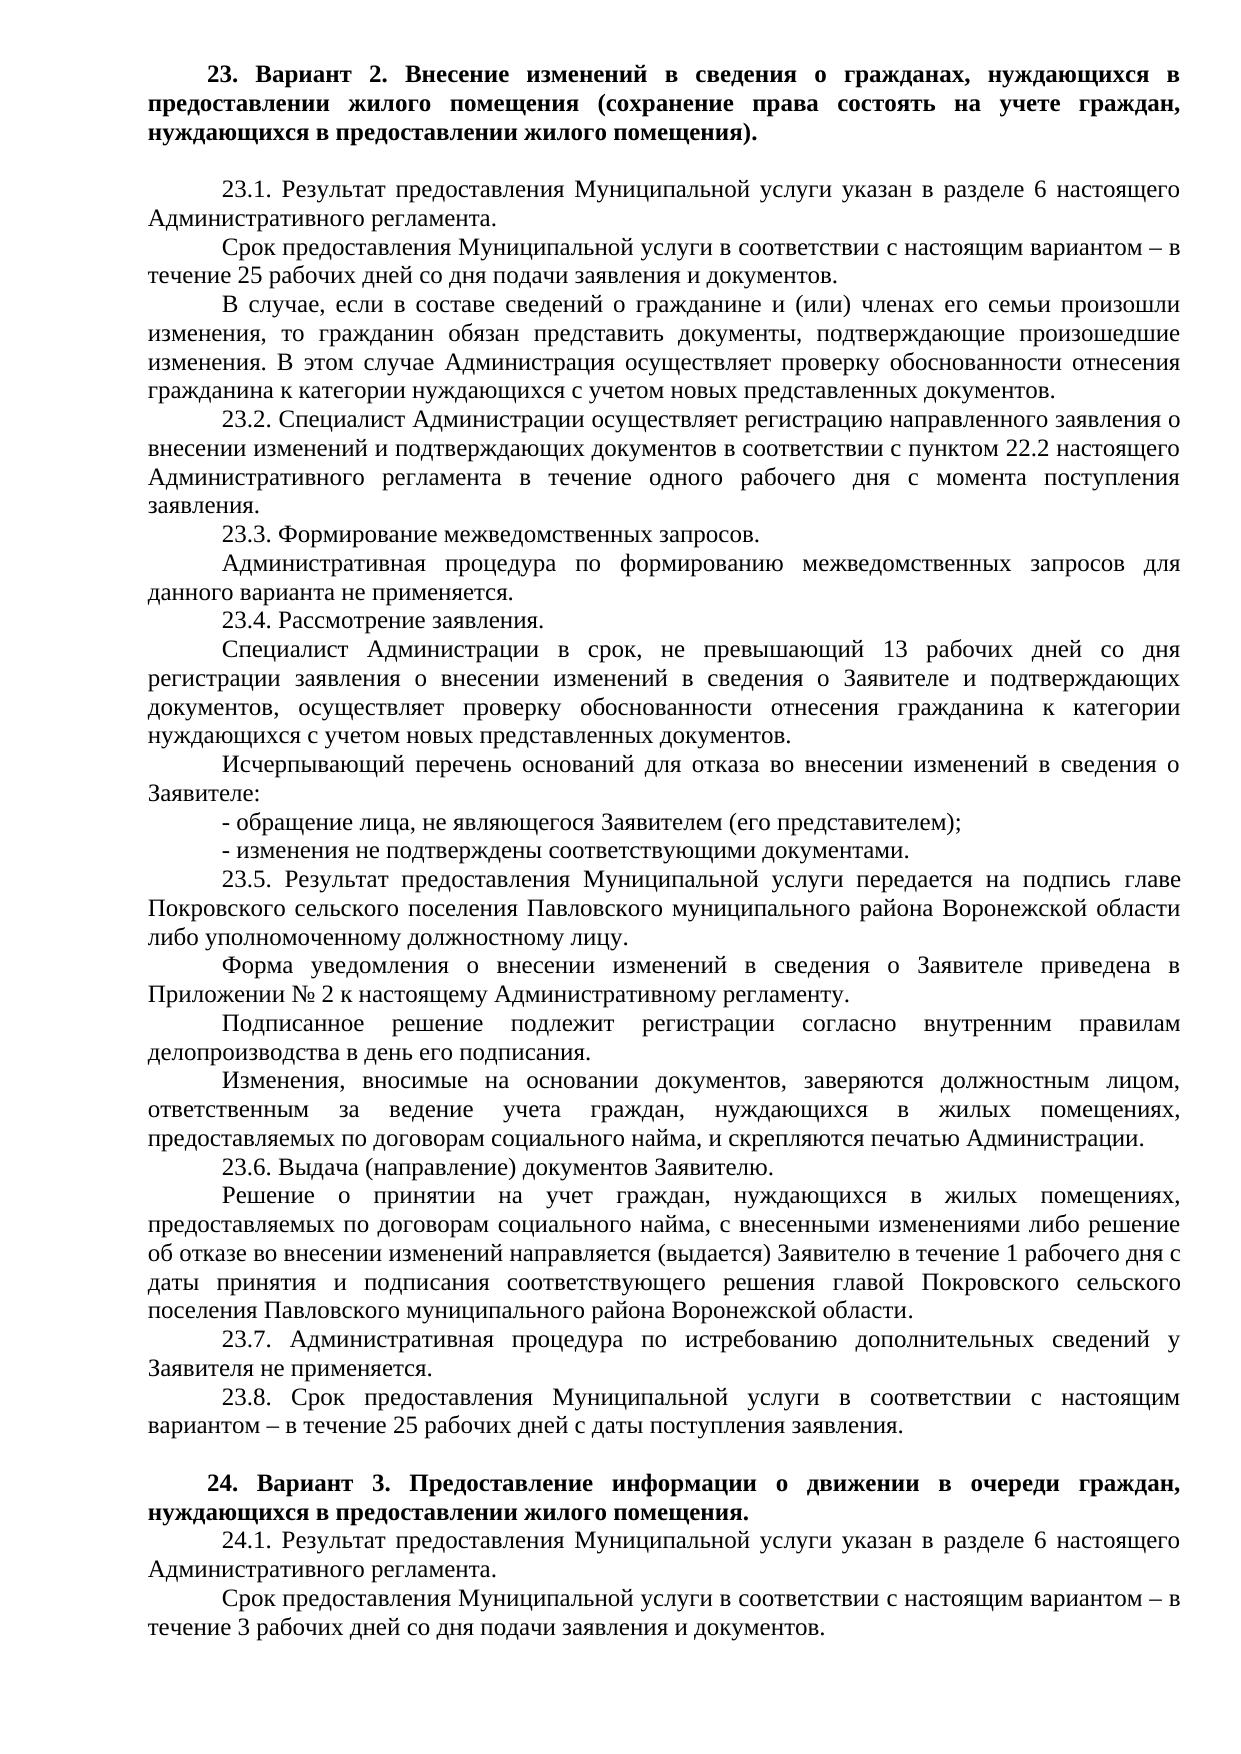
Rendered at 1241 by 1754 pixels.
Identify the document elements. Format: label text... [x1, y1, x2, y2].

text 23. Вариант 2. Внесение изменений в сведения о гражданах, нуждающихся в предоставлении жилого помещения (сохранение права состоять на учете граждан, нуждающихся в предоставлении жилого помещения). [148, 59, 1181, 145]
text - изменения не подтверждены соответствующими документами. [148, 835, 1181, 864]
text Исчерпывающий перечень оснований для отказа во внесении изменений в сведения о Заявителе: [148, 749, 1181, 807]
text 23.6. Выдача (направление) документов Заявителю. [148, 1152, 1181, 1180]
text Подписанное решение подлежит регистрации согласно внутренним правилам делопроизводства в день его подписания. [148, 1008, 1181, 1065]
text 23.7. Административная процедура по истребованию дополнительных сведений у Заявителя не применяется. [148, 1324, 1181, 1382]
text Срок предоставления Муниципальной услуги в соответствии с настоящим вариантом – в течение 3 рабочих дней со дня подачи заявления и документов. [148, 1583, 1181, 1640]
text 23.4. Рассмотрение заявления. [148, 605, 1181, 634]
text В случае, если в составе сведений о гражданине и (или) членах его семьи произошли изменения, то гражданин обязан представить документы, подтверждающие произошедшие изменения. В этом случае Администрация осуществляет проверку обоснованности отнесения гражданина к категории нуждающихся с учетом новых представленных документов. [148, 289, 1181, 404]
text 23.2. Специалист Администрации осуществляет регистрацию направленного заявления о внесении изменений и подтверждающих документов в соответствии с пунктом 22.2 настоящего Административного регламента в течение одного рабочего дня с момента поступления заявления. [148, 404, 1181, 519]
text 23.8. Срок предоставления Муниципальной услуги в соответствии с настоящим вариантом – в течение 25 рабочих дней с даты поступления заявления. [148, 1382, 1181, 1439]
text 24. Вариант 3. Предоставление информации о движении в очереди граждан, нуждающихся в предоставлении жилого помещения. [148, 1468, 1181, 1525]
text 23.5. Результат предоставления Муниципальной услуги передается на подпись главе Покровского сельского поселения Павловского муниципального района Воронежской области либо уполномоченному должностному лицу. [148, 864, 1181, 950]
text Форма уведомления о внесении изменений в сведения о Заявителе приведена в Приложении № 2 к настоящему Административному регламенту. [148, 950, 1181, 1008]
text Специалист Администрации в срок, не превышающий 13 рабочих дней со дня регистрации заявления о внесении изменений в сведения о Заявителе и подтверждающих документов, осуществляет проверку обоснованности отнесения гражданина к категории нуждающихся с учетом новых представленных документов. [148, 634, 1181, 749]
text Решение о принятии на учет граждан, нуждающихся в жилых помещениях, предоставляемых по договорам социального найма, с внесенными изменениями либо решение об отказе во внесении изменений направляется (выдается) Заявителю в течение 1 рабочего дня с даты принятия и подписания соответствующего решения главой Покровского сельского поселения Павловского муниципального района Воронежской области. [148, 1180, 1181, 1324]
text 24.1. Результат предоставления Муниципальной услуги указан в разделе 6 настоящего Административного регламента. [148, 1525, 1181, 1583]
text Административная процедура по формированию межведомственных запросов для данного варианта не применяется. [148, 548, 1181, 605]
text Изменения, вносимые на основании документов, заверяются должностным лицом, ответственным за ведение учета граждан, нуждающихся в жилых помещениях, предоставляемых по договорам социального найма, и скрепляются печатью Администрации. [148, 1065, 1181, 1152]
text 23.1. Результат предоставления Муниципальной услуги указан в разделе 6 настоящего Административного регламента. [148, 174, 1181, 232]
text 23.3. Формирование межведомственных запросов. [148, 519, 1181, 548]
text - обращение лица, не являющегося Заявителем (его представителем); [148, 807, 1181, 835]
text Срок предоставления Муниципальной услуги в соответствии с настоящим вариантом – в течение 25 рабочих дней со дня подачи заявления и документов. [148, 232, 1181, 289]
